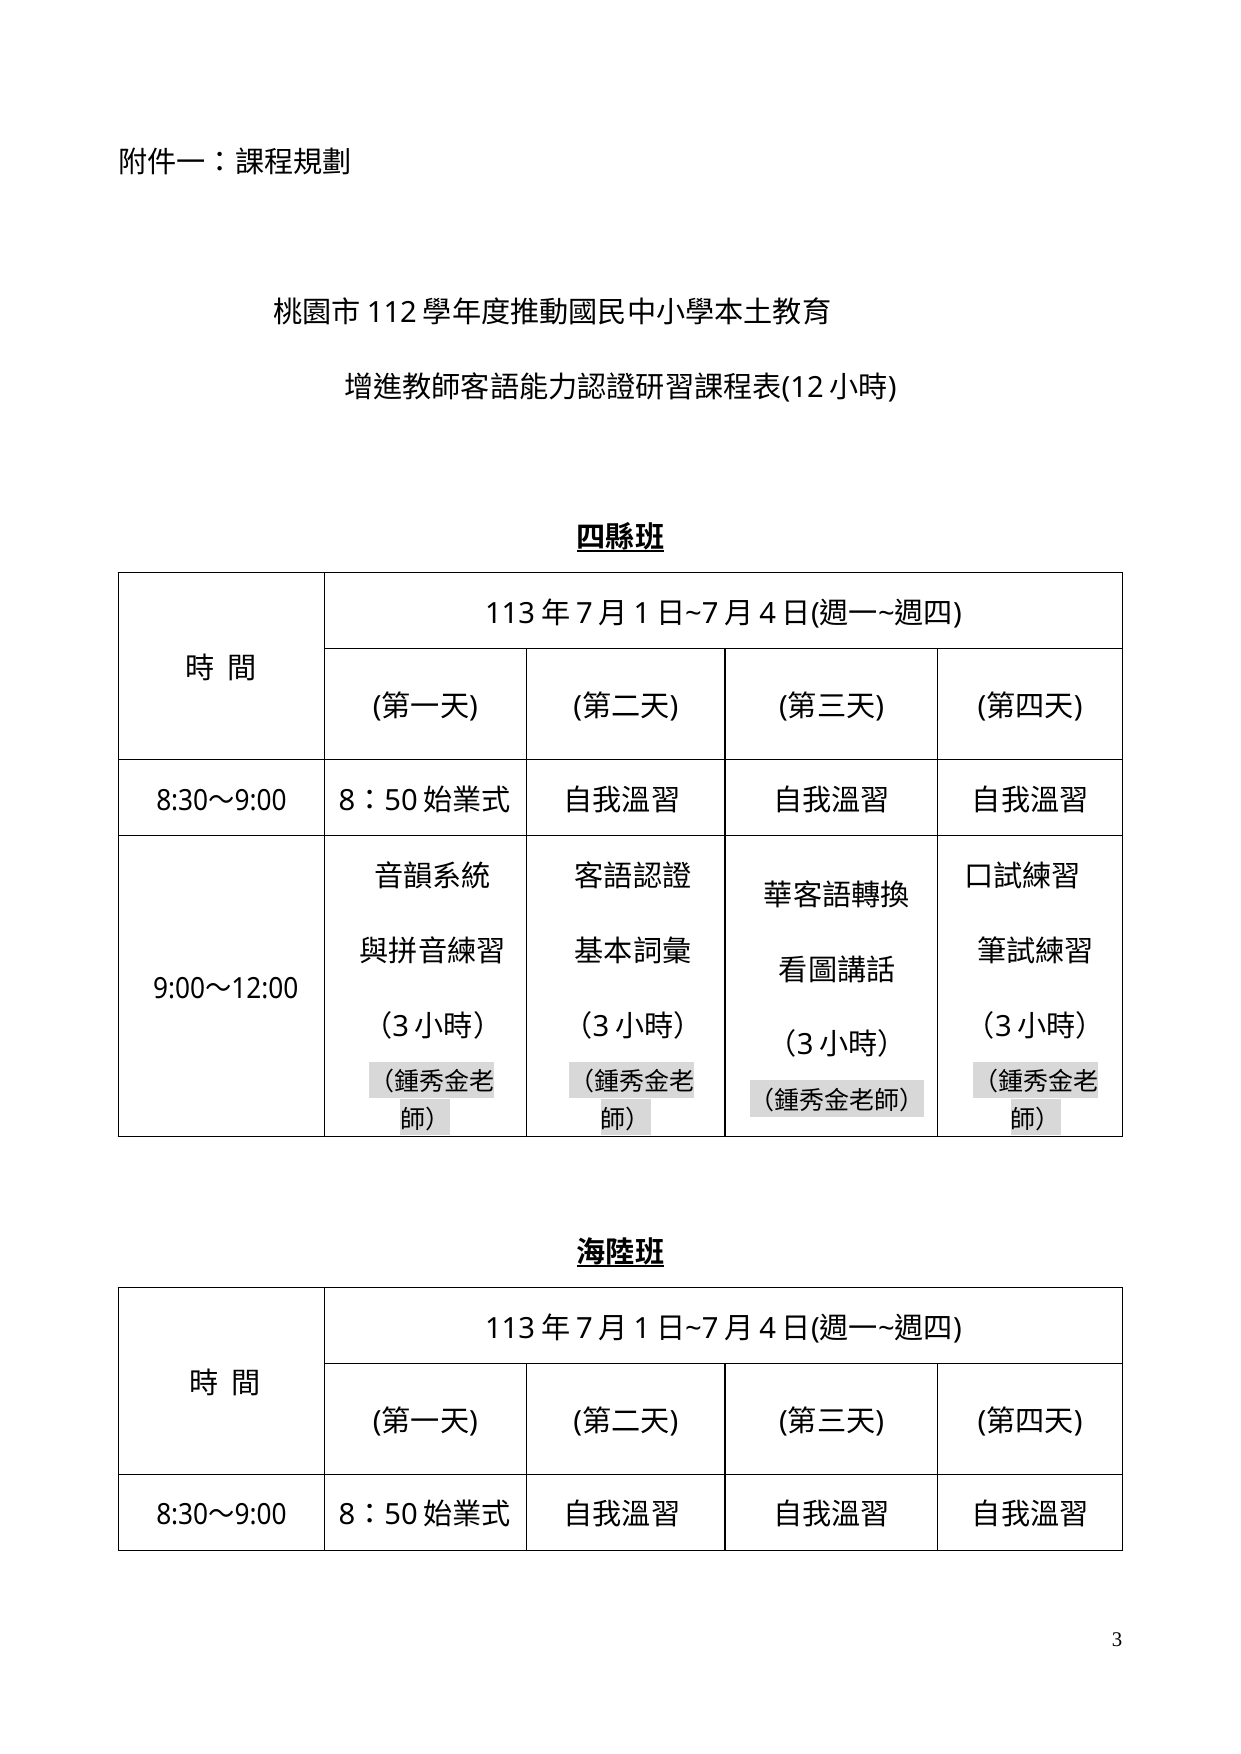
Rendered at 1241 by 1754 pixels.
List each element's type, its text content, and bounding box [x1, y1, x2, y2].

table_cell (第三天) [726, 649, 937, 759]
table_cell (第二天) [527, 1364, 724, 1473]
table_cell 8：50始業式 [325, 1475, 526, 1549]
table_cell 9:00～12:00 [119, 836, 324, 1136]
table_cell (第二天) [527, 649, 724, 759]
text 桃園市112學年度推動國民中小學本土教育 [118, 272, 1122, 347]
table_header 113年7月1日~7月4日(週一~週四) [325, 573, 1122, 648]
table_cell 自我溫習 [938, 1475, 1122, 1549]
table_header 時 間 [119, 573, 324, 759]
table_cell 自我溫習 [726, 760, 937, 835]
table_cell 口試練習 筆試練習 （3小時） （鍾秀金老師） [938, 836, 1122, 1136]
table_cell 自我溫習 [726, 1475, 937, 1549]
table_cell (第三天) [726, 1364, 937, 1473]
table_cell 8:30～9:00 [119, 1475, 324, 1549]
table_cell 自我溫習 [527, 760, 724, 835]
table_header 時 間 [119, 1288, 324, 1473]
table_cell 華客語轉換 看圖講話 （3小時） （鍾秀金老師） [726, 836, 937, 1136]
text 四縣班 [118, 497, 1122, 572]
table_cell (第一天) [325, 649, 526, 759]
table_header 113年7月1日~7月4日(週一~週四) [325, 1288, 1122, 1363]
table_cell 音韻系統 與拼音練習 （3小時） （鍾秀金老師） [325, 836, 526, 1136]
table_cell (第四天) [938, 1364, 1122, 1473]
text 附件一：課程規劃 [118, 122, 1122, 197]
table_cell (第一天) [325, 1364, 526, 1473]
table_cell 自我溫習 [527, 1475, 724, 1549]
table_cell 8:30～9:00 [119, 760, 324, 835]
table_cell 客語認證 基本詞彙 （3小時） （鍾秀金老師） [527, 836, 724, 1136]
table_cell 自我溫習 [938, 760, 1122, 835]
text 海陸班 [118, 1212, 1122, 1287]
table_cell (第四天) [938, 649, 1122, 759]
table_cell 8：50始業式 [325, 760, 526, 835]
text 增進教師客語能力認證研習課程表(12小時) [118, 347, 1122, 422]
